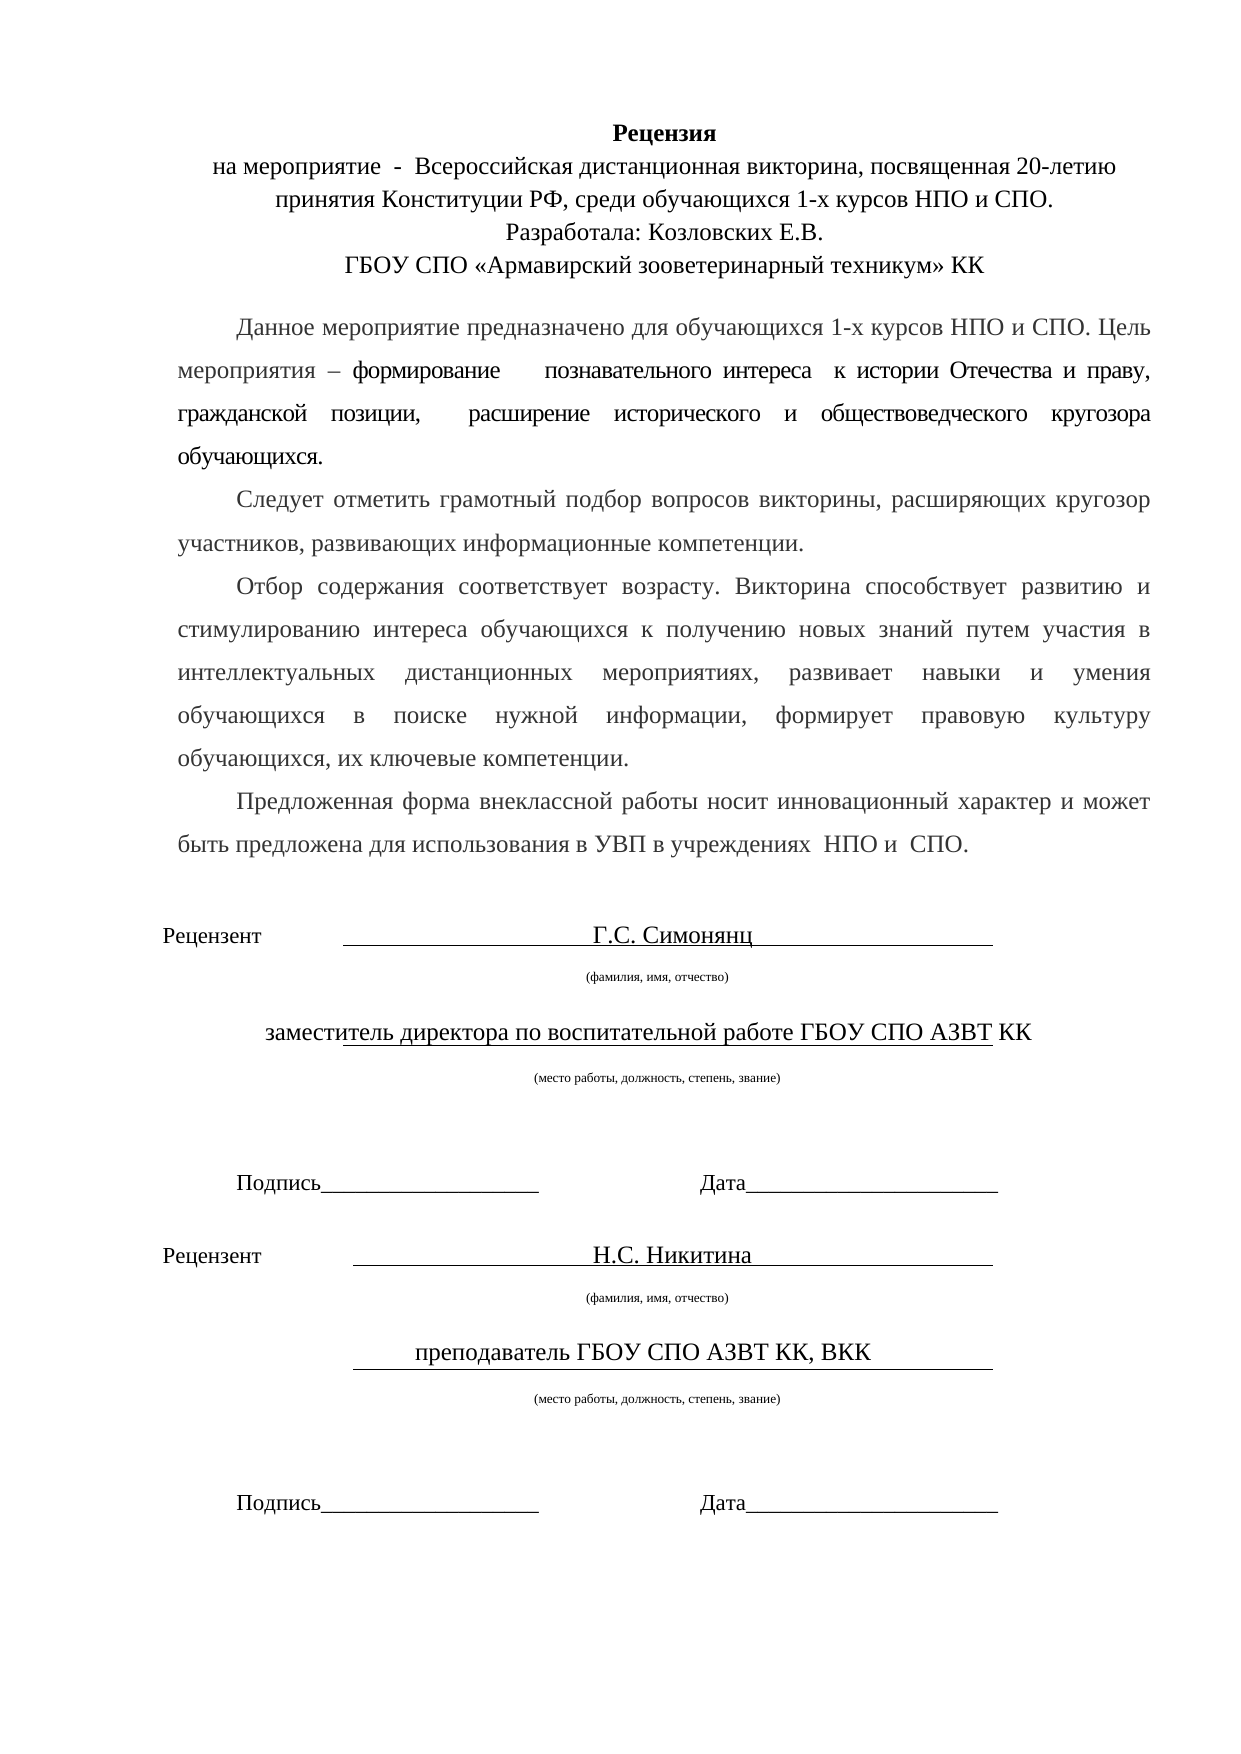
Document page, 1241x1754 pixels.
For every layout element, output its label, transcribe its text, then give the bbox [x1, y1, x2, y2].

text ГБОУ СПО «Армавирский зооветеринарный техникум» КК [177, 250, 1152, 279]
text Предложенная форма внеклассной работы носит инновационный характер и может быть предложена для использования в УВП в учреждениях НПО и СПО. [177, 786, 1152, 858]
text Следует отметить грамотный подбор вопросов викторины, расширяющих кругозор участников, развивающих информационные компетенции. [177, 484, 1152, 556]
text Подпись___________________ Дата______________________ [162, 1169, 1152, 1195]
text Рецензент Г.С. Симонянц [162, 920, 1128, 948]
text Разработала: Козловских Е.В. [177, 217, 1152, 246]
text на мероприятие - Всероссийская дистанционная викторина, посвященная 20-летию принятия Конституции РФ, среди обучающихся 1-х курсов НПО и СПО. [177, 151, 1152, 213]
text Рецензия [177, 118, 1152, 147]
text (фамилия, имя, отчество) [162, 969, 1152, 996]
text (место работы, должность, степень, звание) [162, 1070, 1152, 1097]
text преподаватель ГБОУ СПО АЗВТ КК, ВКК [177, 1337, 1152, 1366]
text Подпись___________________ Дата______________________ [162, 1489, 1152, 1516]
text заместитель директора по воспитательной работе ГБОУ СПО АЗВТ КК [177, 1017, 1152, 1045]
text (место работы, должность, степень, звание) [162, 1391, 1152, 1417]
text Рецензент Н.С. Никитина [162, 1241, 1128, 1269]
text Данное мероприятие предназначено для обучающихся 1-х курсов НПО и СПО. Цель мероприятия – формирование познавательного интереса к истории Отечества и праву, гражданской позиции, расширение исторического и обществоведческого кругозора обучающихся. [177, 312, 1152, 470]
text Отбор содержания соответствует возрасту. Викторина способствует развитию и стимулированию интереса обучающихся к получению новых знаний путем участия в интеллектуальных дистанционных мероприятиях, развивает навыки и умения обучающихся в поиске нужной информации, формирует правовую культуру обучающихся, их ключевые компетенции. [177, 571, 1152, 772]
text (фамилия, имя, отчество) [162, 1290, 1152, 1316]
